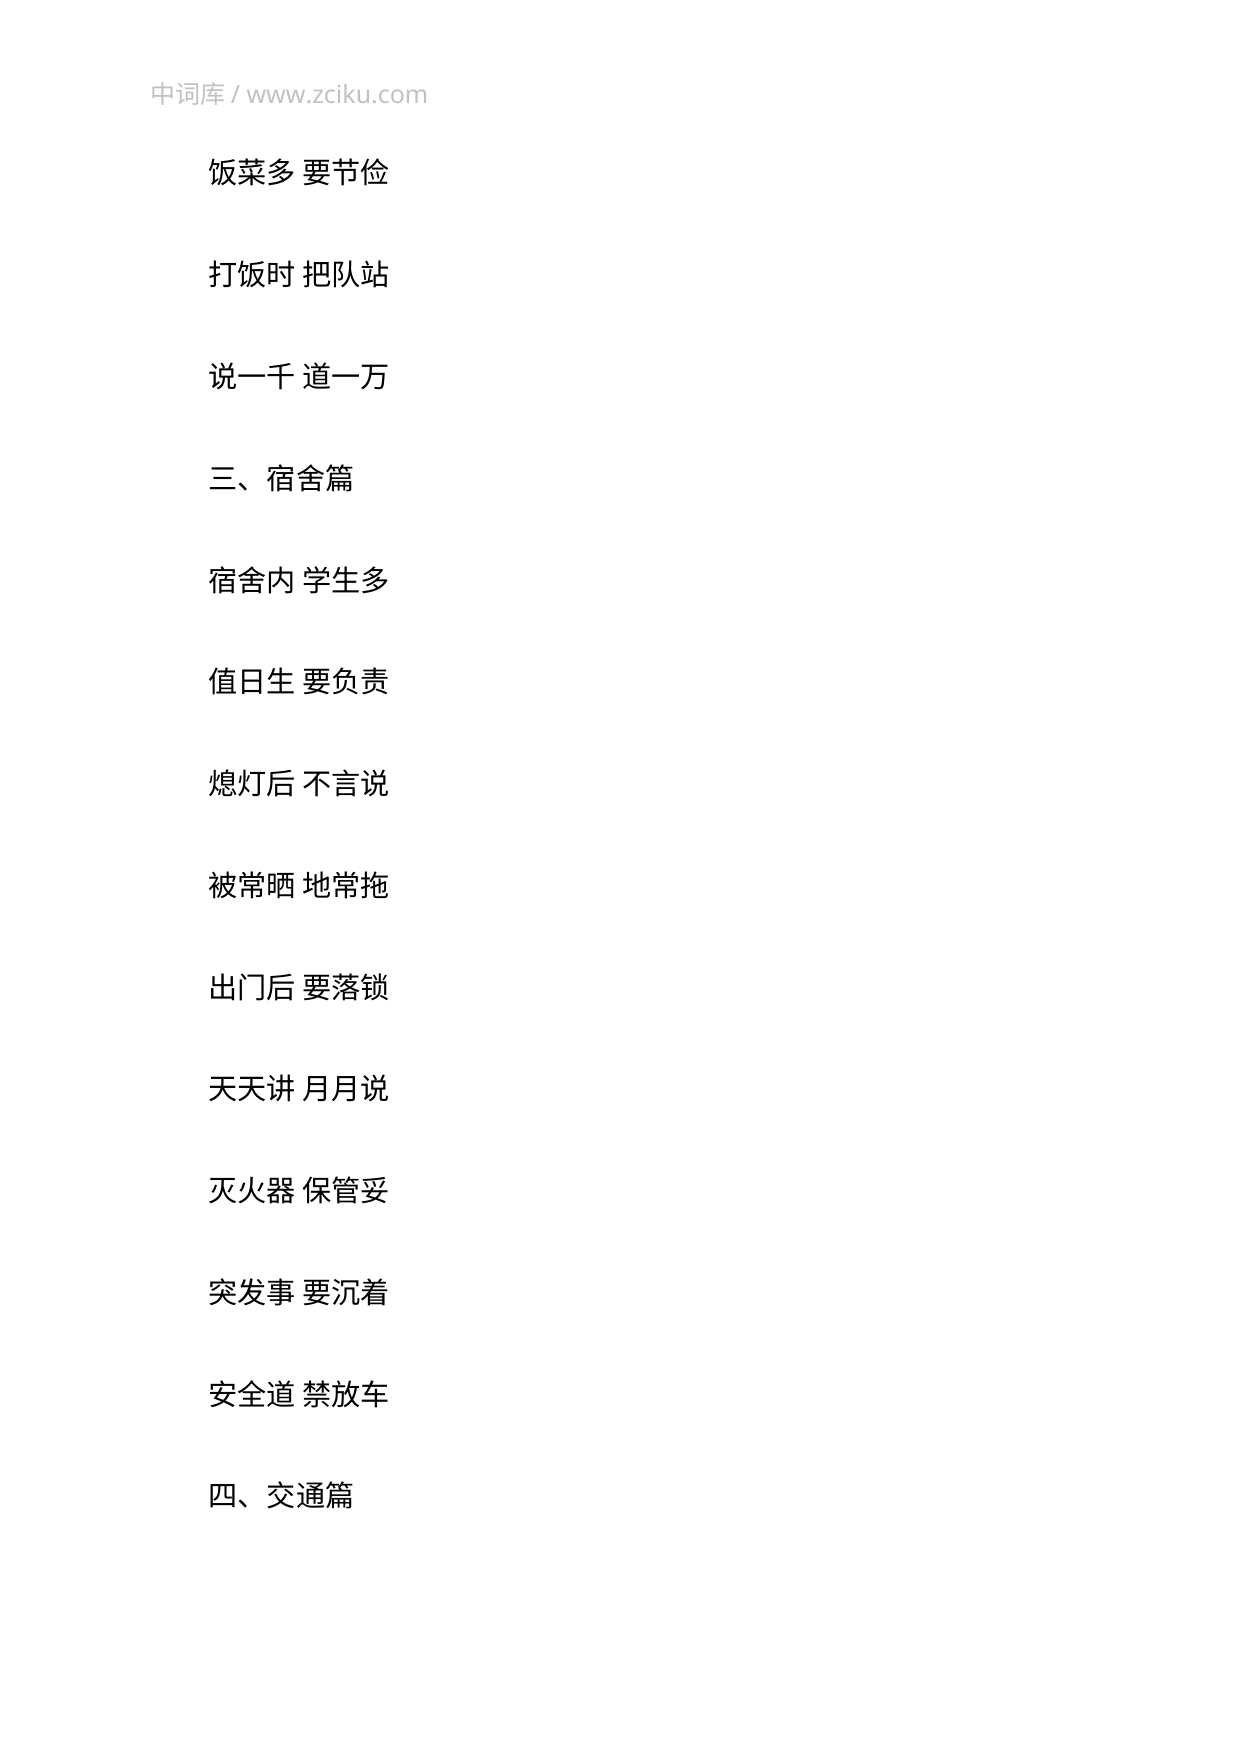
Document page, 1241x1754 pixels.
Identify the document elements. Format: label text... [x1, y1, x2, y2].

text 四、交通篇 [150, 1473, 1090, 1515]
text 灭火器 保管妥 [150, 1168, 1090, 1210]
text 值日生 要负责 [150, 659, 1090, 701]
text 出门后 要落锁 [150, 964, 1090, 1006]
text 被常晒 地常拖 [150, 862, 1090, 905]
text 说一千 道一万 [150, 353, 1090, 396]
text 熄灯后 不言说 [150, 761, 1090, 803]
text 饭菜多 要节俭 [150, 150, 1090, 192]
text 突发事 要沉着 [150, 1269, 1090, 1312]
text 宿舍内 学生多 [150, 557, 1090, 599]
text 三、宿舍篇 [150, 455, 1090, 498]
text 打饭时 把队站 [150, 252, 1090, 294]
text 安全道 禁放车 [150, 1371, 1090, 1413]
text 天天讲 月月说 [150, 1066, 1090, 1108]
